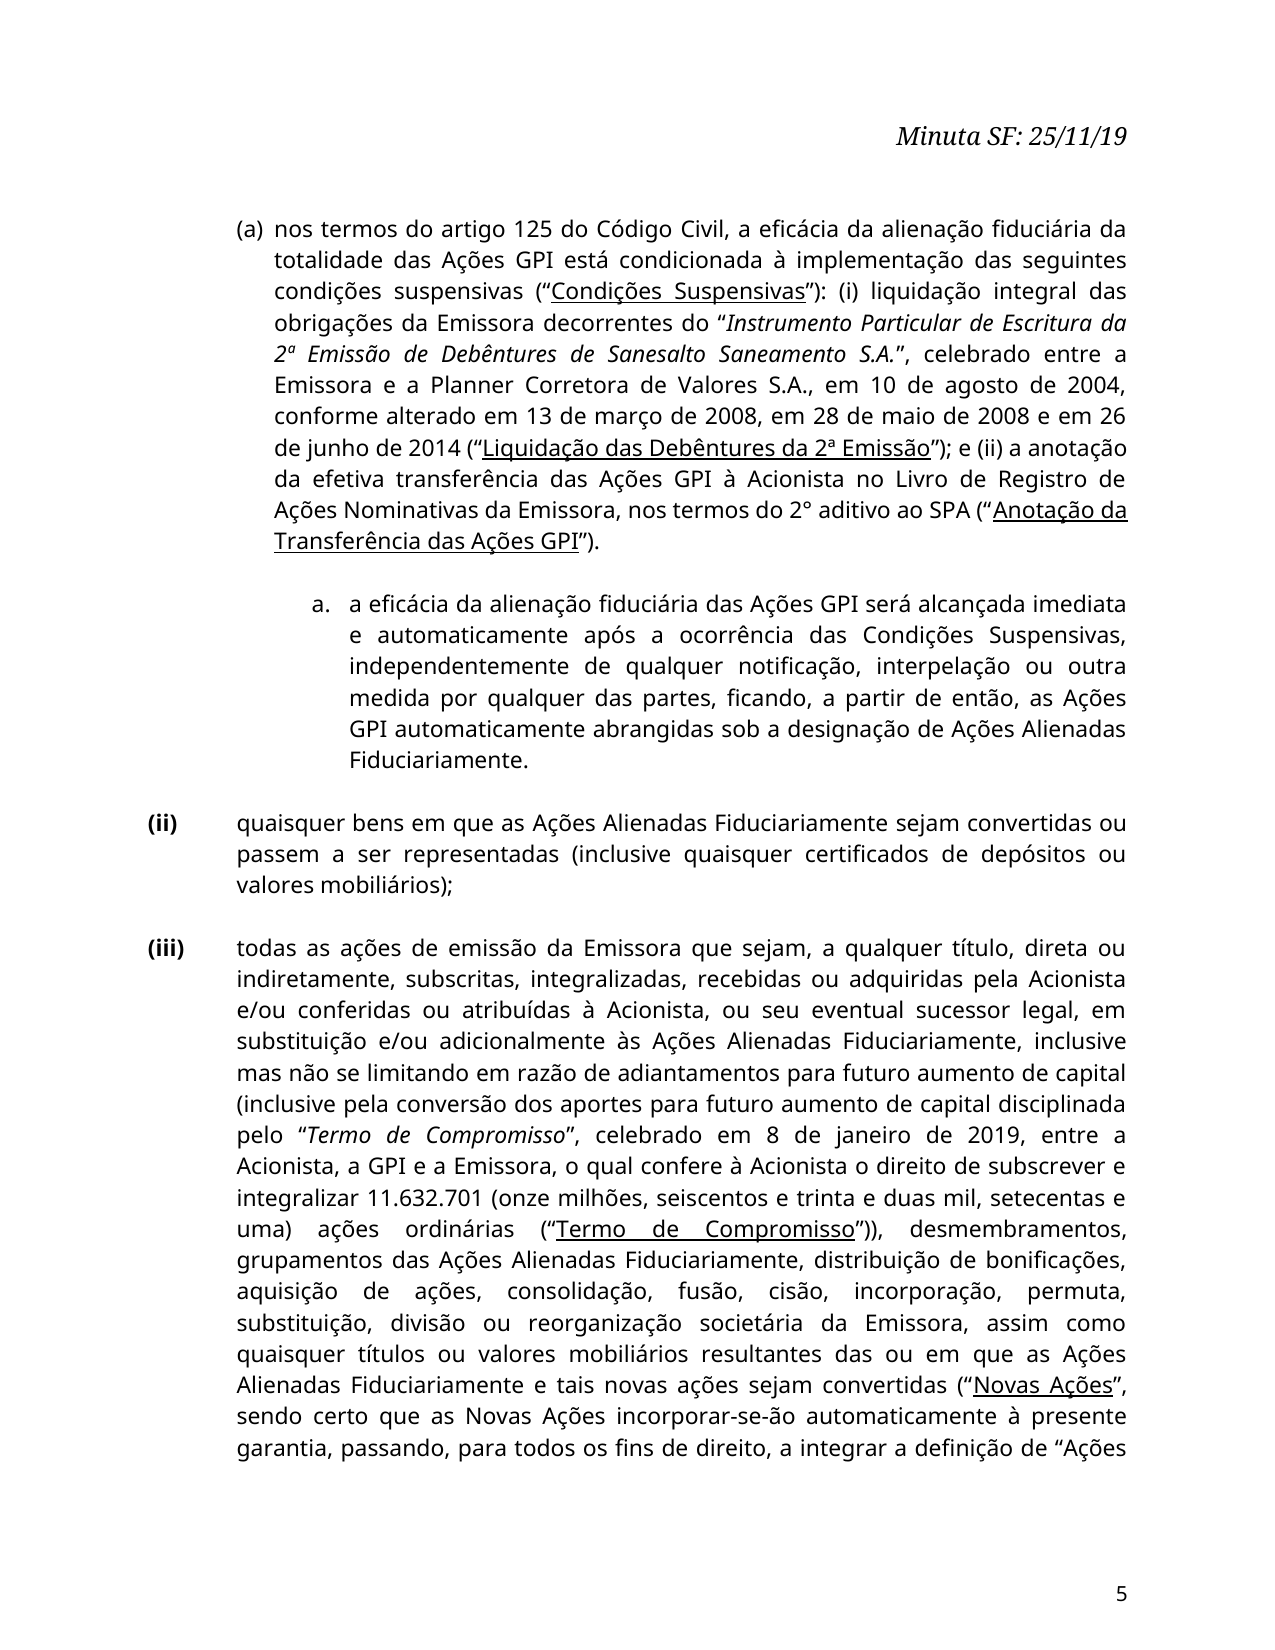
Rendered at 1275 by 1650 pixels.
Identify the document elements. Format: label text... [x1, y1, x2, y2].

list nos termos do artigo 125 do Código Civil, a eficácia da alienação fiduciária da totalidade das Ações GPI está condicionada à implementação das seguintes condições suspensivas (“Condições Suspensivas”): (i) liquidação integral das obrigações da Emissora decorrentes do “Instrumento Particular de Escritura da 2ª Emissão de Debêntures de Sanesalto Saneamento S.A.”, celebrado entre a Emissora e a Planner Corretora de Valores S.A., em 10 de agosto de 2004, conforme alterado em 13 de março de 2008, em 28 de maio de 2008 e em 26 de junho de 2014 (“Liquidação das Debêntures da 2ª Emissão”); e (ii) a anotação da efetiva transferência das Ações GPI à Acionista no Livro de Registro de Ações Nominativas da Emissora, nos termos do 2° aditivo ao SPA (“Anotação da Transferência das Ações GPI”). [236, 212, 1127, 556]
list a eficácia da alienação fiduciária das Ações GPI será alcançada imediata e automaticamente após a ocorrência das Condições Suspensivas, independentemente de qualquer notificação, interpelação ou outra medida por qualquer das partes, ficando, a partir de então, as Ações GPI automaticamente abrangidas sob a designação de Ações Alienadas Fiduciariamente. [311, 587, 1127, 775]
list quaisquer bens em que as Ações Alienadas Fiduciariamente sejam convertidas ou passem a ser representadas (inclusive quaisquer certificados de depósitos ou valores mobiliários); [148, 806, 1127, 900]
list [148, 931, 1127, 1462]
